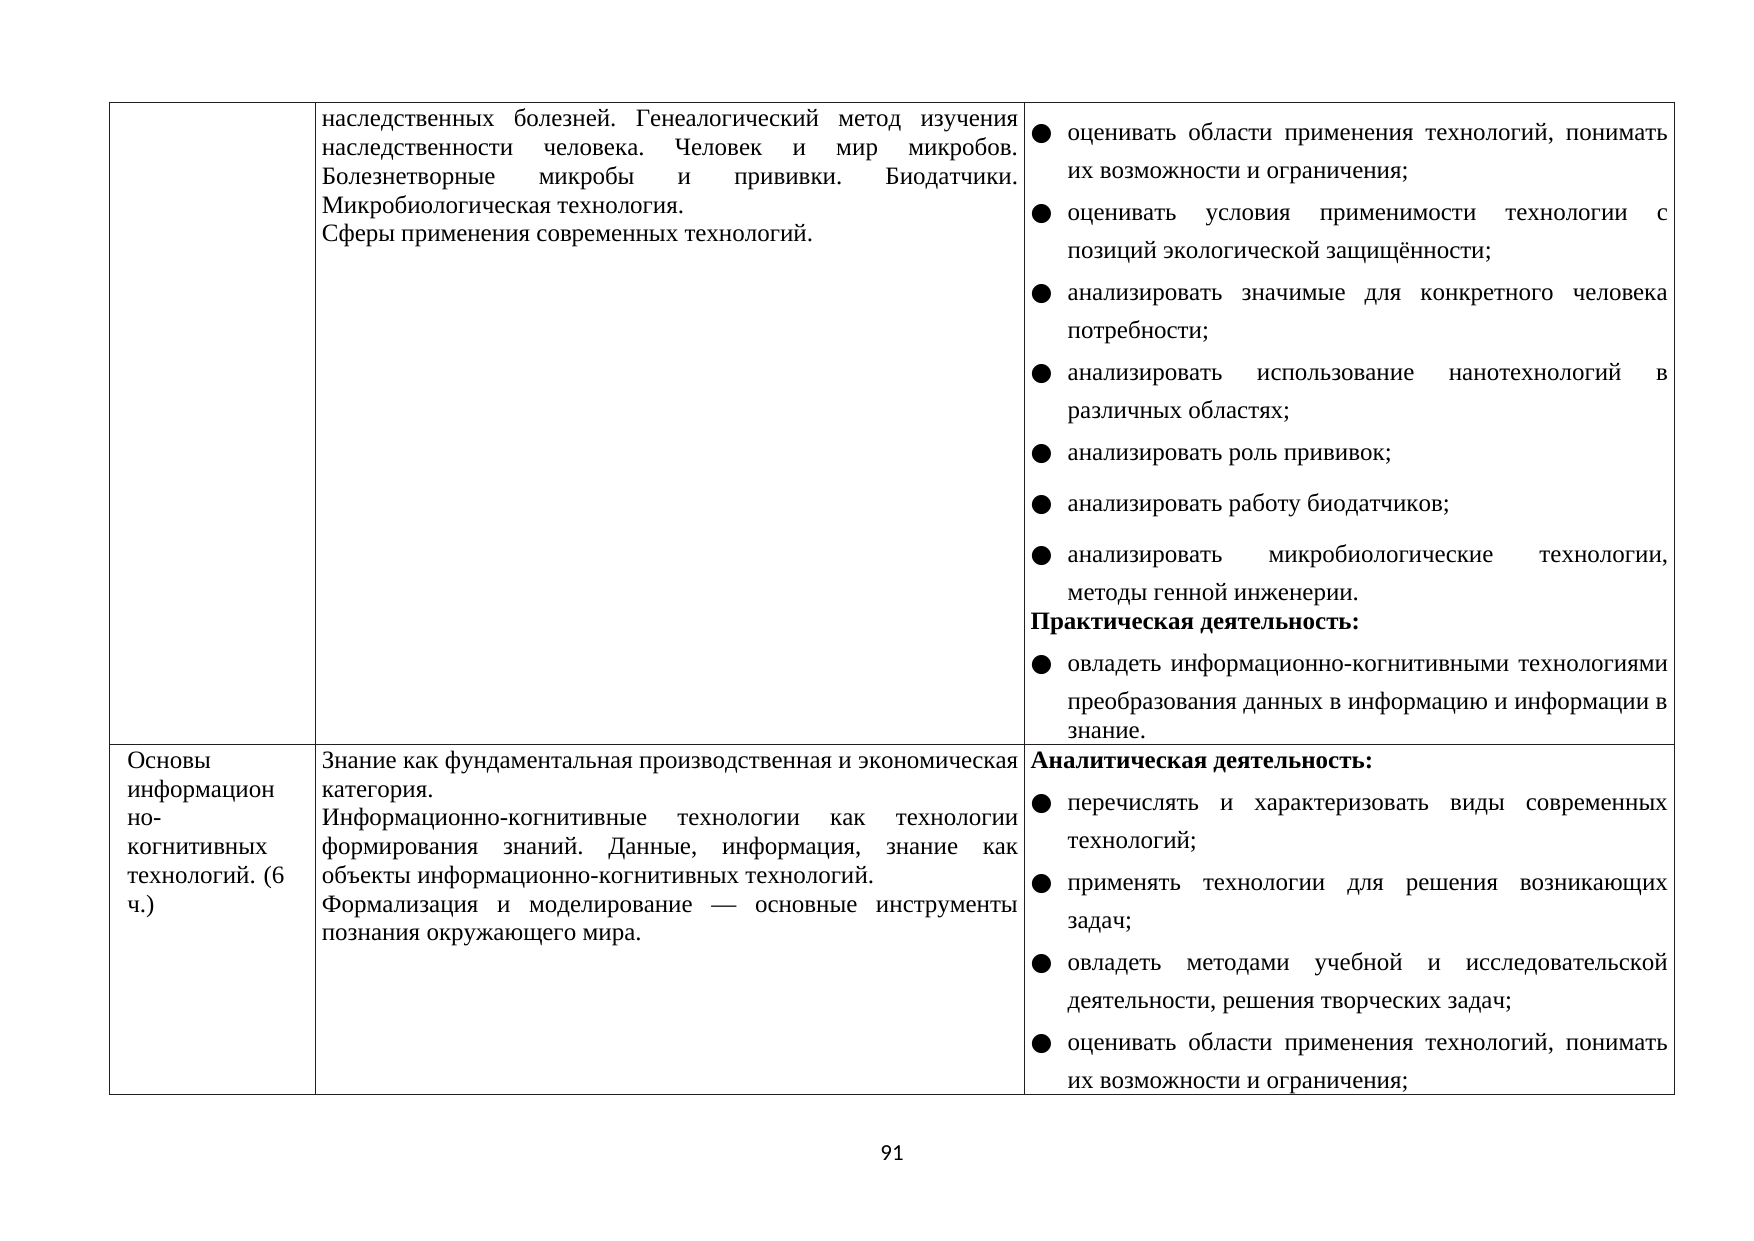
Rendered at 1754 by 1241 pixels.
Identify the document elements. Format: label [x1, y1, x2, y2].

table_cell [316, 103, 1024, 743]
table_cell [110, 103, 315, 743]
table_cell [1025, 745, 1674, 1094]
table_cell [316, 745, 1024, 1094]
table_cell [110, 745, 315, 1094]
table_cell [1025, 103, 1674, 743]
